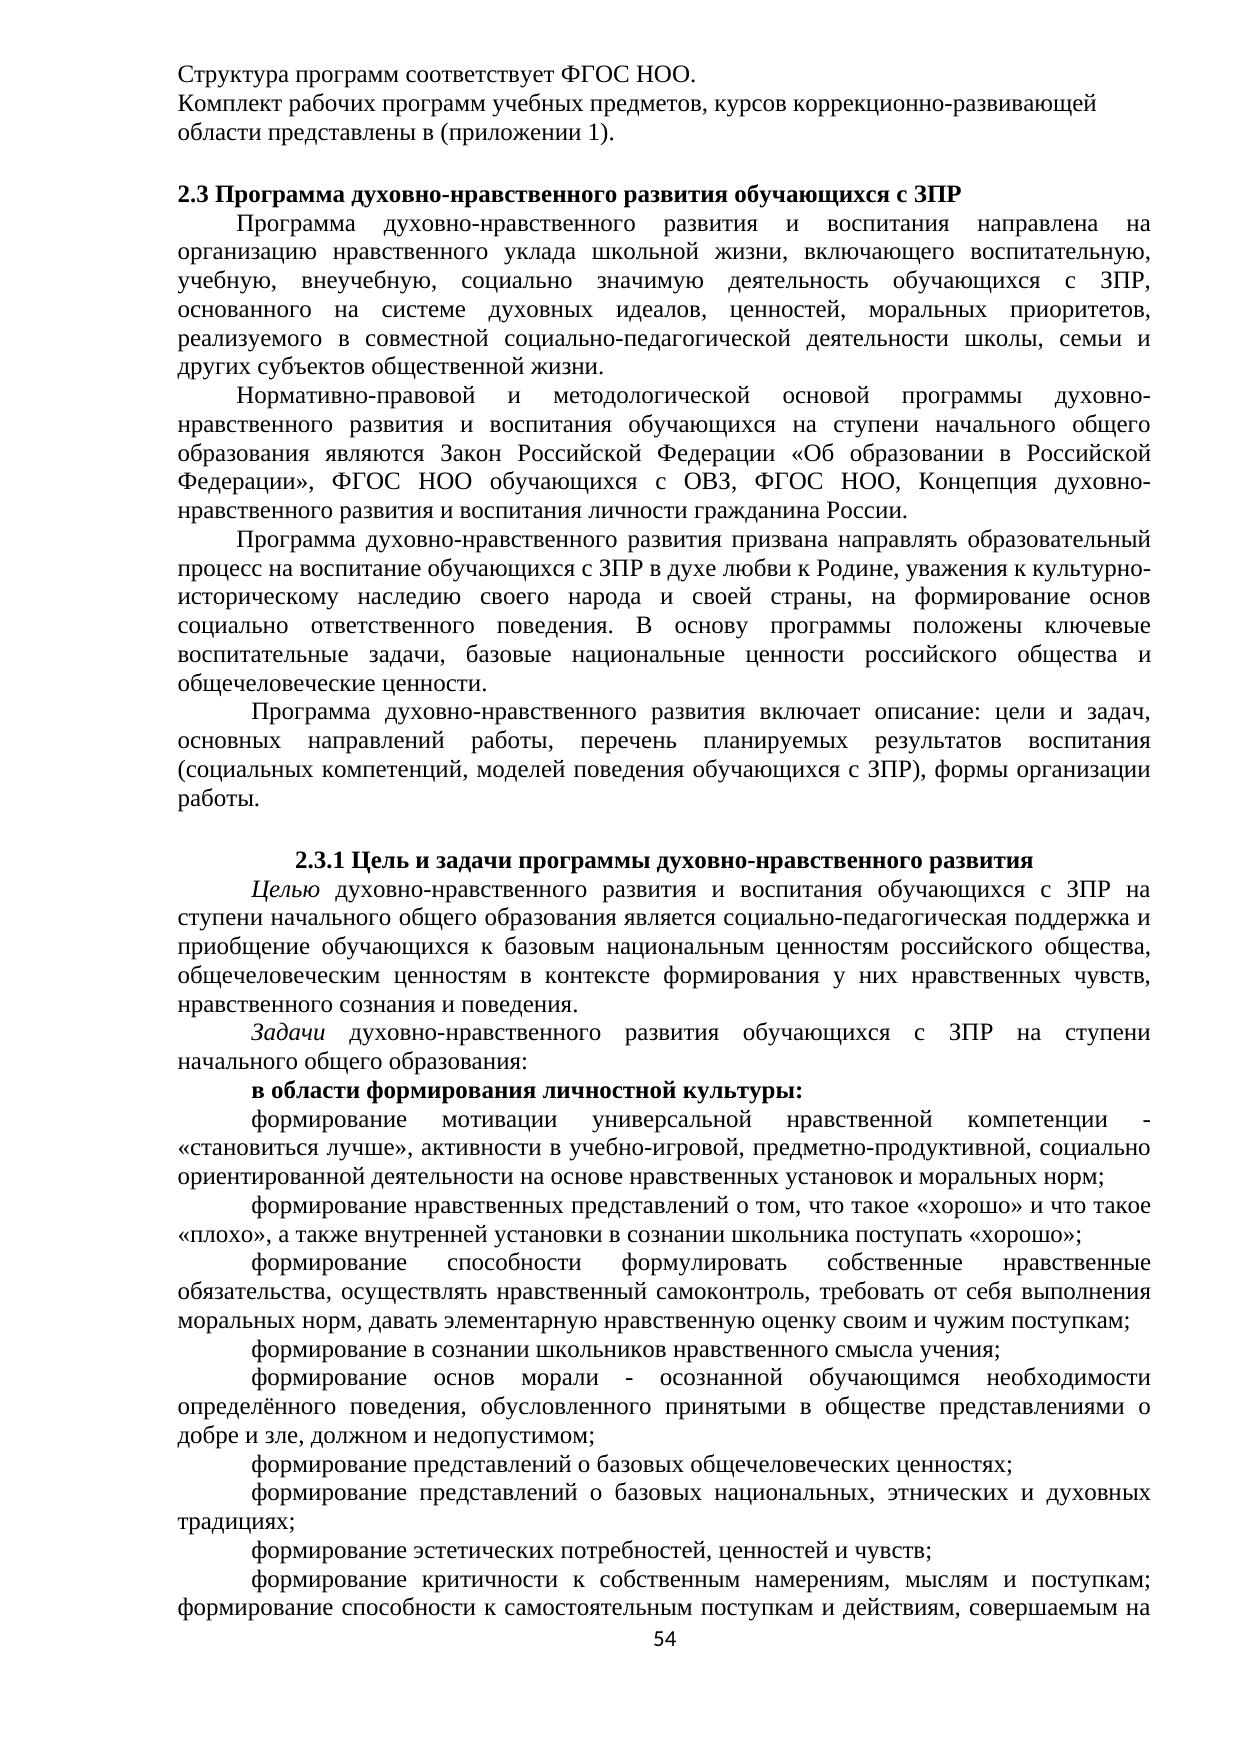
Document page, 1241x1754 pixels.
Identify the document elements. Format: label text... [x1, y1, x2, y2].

text Целью духовно-нравственного развития и воспитания обучающихся с ЗПР на ступени начального общего образования является социально-педагогическая поддержка и приобщение обучающихся к базовым национальным ценностям российского общества, общечеловеческим ценностям в контексте формирования у них нравственных чувств, нравственного сознания и поведения. [177, 874, 1152, 1017]
text Программа духовно-нравственного развития включает описание: цели и задач, основных направлений работы, перечень планируемых результатов воспитания (социальных компетенций, моделей поведения обучающихся с ЗПР), формы организации работы. [177, 696, 1152, 811]
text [177, 1564, 1152, 1621]
text 2.3.1 Цель и задачи программы духовно-нравственного развития [177, 845, 1152, 874]
text Комплект рабочих программ учебных предметов, курсов коррекционно-развивающей области представлены в (приложении 1). [177, 88, 1152, 145]
text формирование нравственных представлений о том, что такое «хорошо» и что такое «плохо», а также внутренней установки в сознании школьника поступать «хорошо»; [177, 1190, 1152, 1247]
text формирование представлений о базовых общечеловеческих ценностях; [177, 1449, 1152, 1477]
text формирование представлений о базовых национальных, этнических и духовных традициях; [177, 1477, 1152, 1535]
text формирование способности формулировать собственные нравственные обязательства, осуществлять нравственный самоконтроль, требовать от себя выполнения моральных норм, давать элементарную нравственную оценку своим и чужим поступкам; [177, 1247, 1152, 1334]
text формирование мотивации универсальной нравственной компетенции - «становиться лучше», активности в учебно-игровой, предметно-продуктивной, социально ориентированной деятельности на основе нравственных установок и моральных норм; [177, 1104, 1152, 1190]
text Программа духовно-нравственного развития и воспитания направлена на организацию нравственного уклада школьной жизни, включающего воспитательную, учебную, внеучебную, социально значимую деятельность обучающихся с ЗПР, основанного на системе духовных идеалов, ценностей, моральных приоритетов, реализуемого в совместной социально-педагогической деятельности школы, семьи и других субъектов общественной жизни. [177, 208, 1152, 380]
text в области формирования личностной культуры: [177, 1075, 1152, 1104]
text Программа духовно-нравственного развития призвана направлять образовательный процесс на воспитание обучающихся с ЗПР в духе любви к Родине, уважения к культурно-историческому наследию своего народа и своей страны, на формирование основ социально ответственного поведения. В основу программы положены ключевые воспитательные задачи, базовые национальные ценности российского общества и общечеловеческие ценности. [177, 524, 1152, 696]
text Нормативно-правовой и методологической основой программы духовно-нравственного развития и воспитания обучающихся на ступени начального общего образования являются Закон Российской Федерации «Об образовании в Российской Федерации», ФГОС НОО обучающихся с ОВЗ, ФГОС НОО, Концепция духовно-нравственного развития и воспитания личности гражданина России. [177, 380, 1152, 524]
text Задачи духовно-нравственного развития обучающихся с ЗПР на ступени начального общего образования: [177, 1017, 1152, 1075]
text 2.3 Программа духовно-нравственного развития обучающихся с ЗПР [177, 179, 1152, 208]
text Структура программ соответствует ФГОС НОО. [158, 59, 1152, 88]
text формирование эстетических потребностей, ценностей и чувств; [177, 1535, 1152, 1564]
text формирование в сознании школьников нравственного смысла учения; [177, 1334, 1152, 1362]
text формирование основ морали - осознанной обучающимся необходимости определённого поведения, обусловленного принятыми в обществе представлениями о добре и зле, должном и недопустимом; [177, 1362, 1152, 1449]
